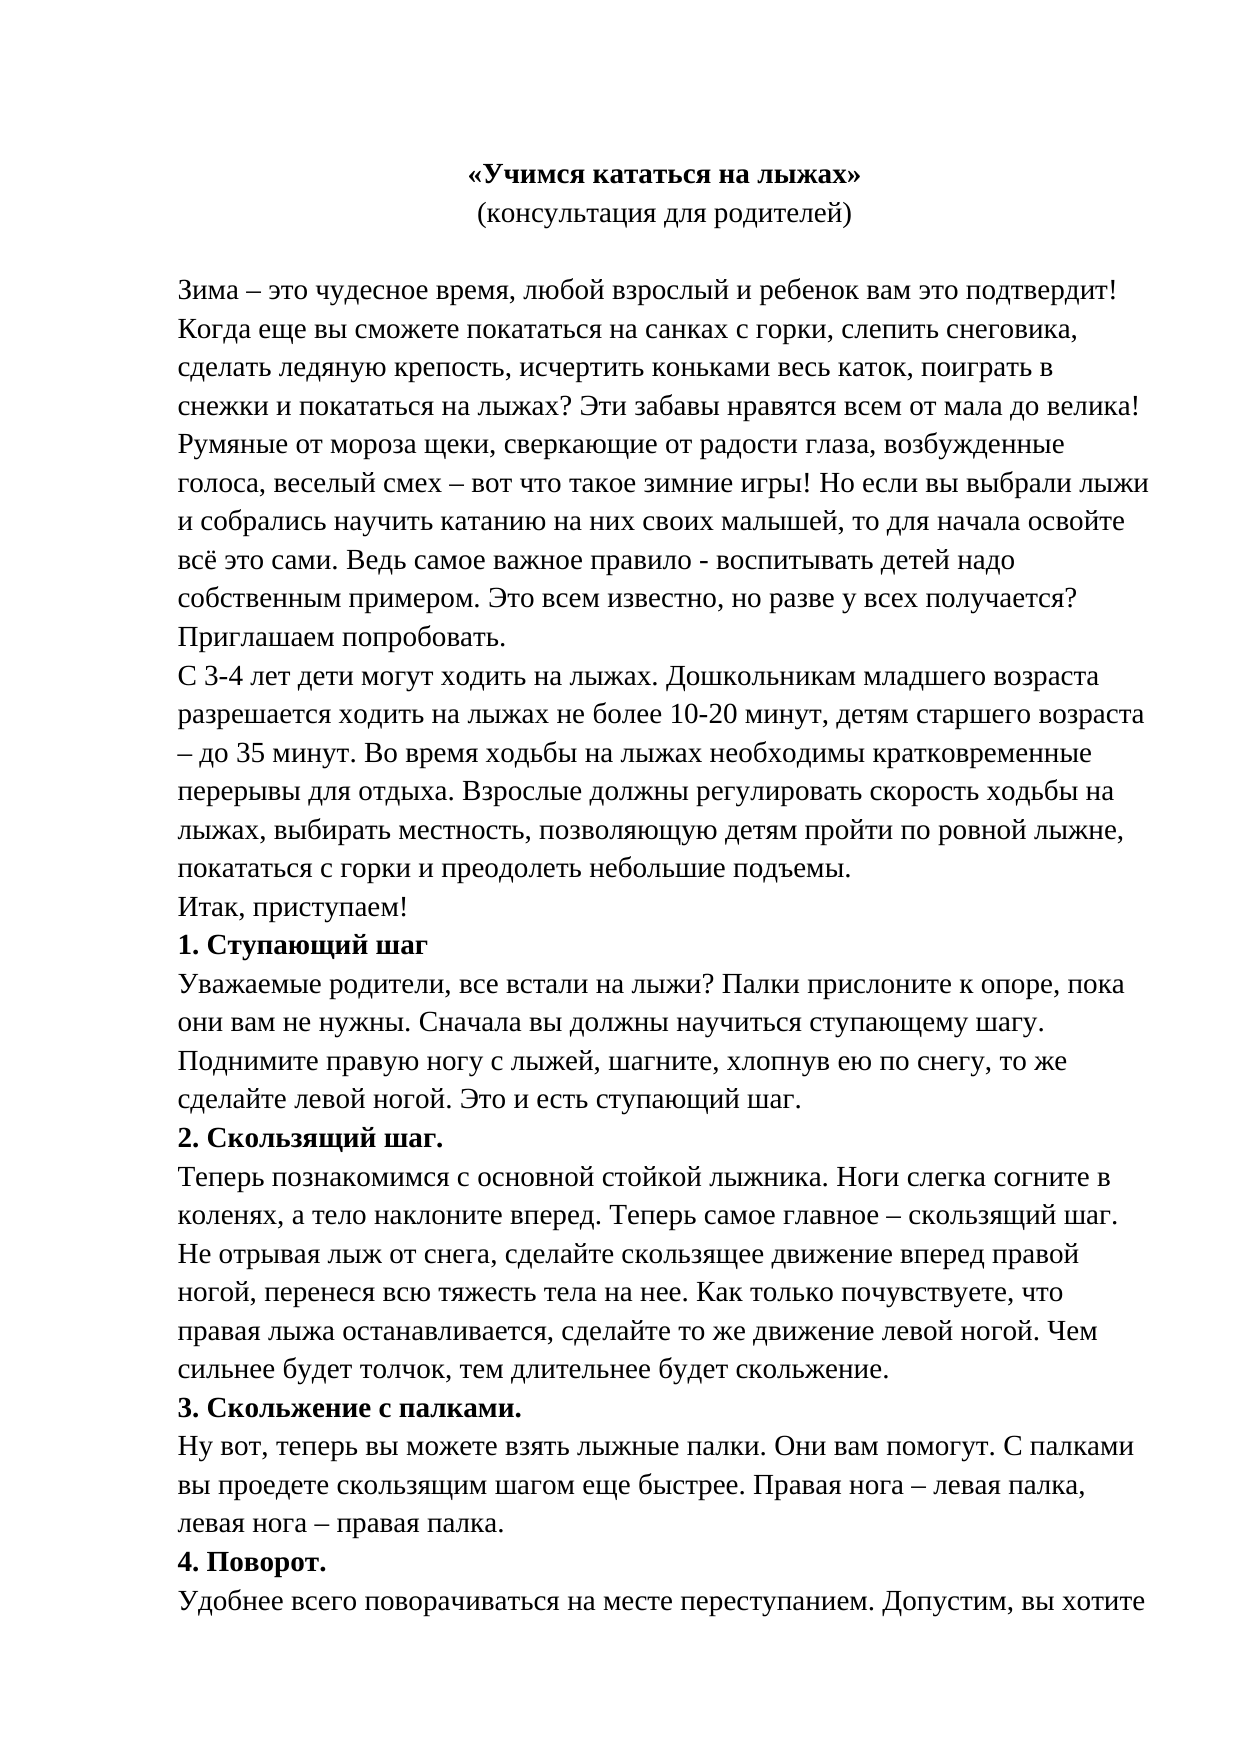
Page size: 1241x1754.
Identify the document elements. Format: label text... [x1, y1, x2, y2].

text «Учимся кататься на лыжах» (консультация для родителей) [177, 157, 1152, 229]
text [177, 234, 1152, 1616]
